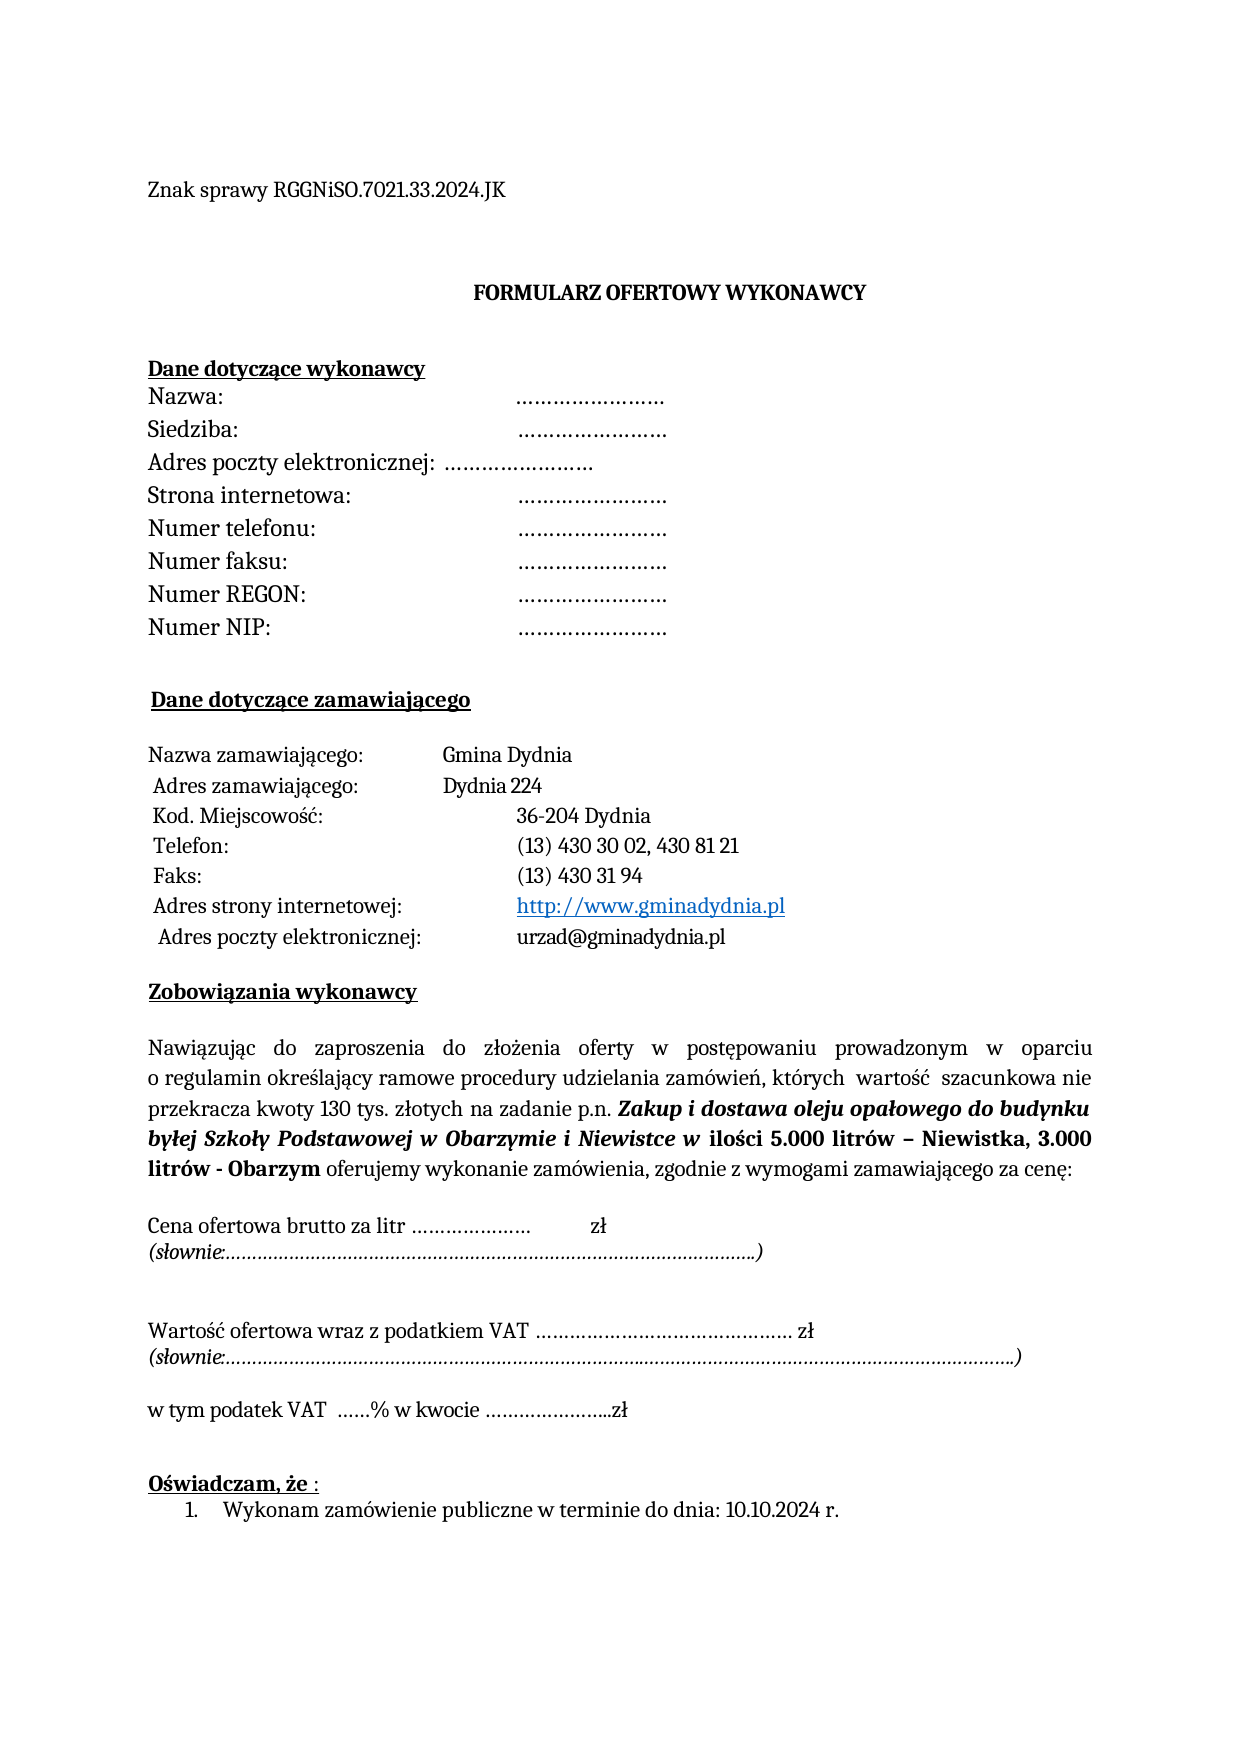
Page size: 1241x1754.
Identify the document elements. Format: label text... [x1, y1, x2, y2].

text Cena ofertowa brutto za litr ………………… zł [148, 1212, 1093, 1239]
text Nazwa: …………………… [148, 382, 1093, 410]
text Numer REGON: …………………… [148, 580, 1093, 608]
text Kod. Miejscowość: 36-204 Dydnia [152, 803, 1093, 829]
list Nawiązując do zaproszenia do złożenia oferty w postępowaniu prowadzonym w oparciu o regulamin określający ramowe procedury udzielania zamówień, których wartość szacunkowa nie przekracza kwoty 130 tys. złotych na zadanie p.n. Zakup i dostawa oleju opałowego do budynku byłej Szkoły Podstawowej w Obarzymie i Niewistce w ilości 5.000 litrów – Niewistka, 3.000 litrów - Obarzym oferujemy wykonanie zamówienia, zgodnie z wymogami zamawiającego za cenę: [148, 1035, 1093, 1182]
text Adres poczty elektronicznej: urzad@gminadydnia.pl [153, 923, 1093, 950]
text Adres zamawiającego: Dydnia 224 [148, 772, 1093, 799]
text (słownie:…………………………………………………………………….…………………………………………………………….) [148, 1344, 1093, 1371]
list Wykonam zamówienie publiczne w terminie do dnia: 10.10.2024 r. [185, 1497, 1093, 1523]
text Adres strony internetowej: http://www.gminadydnia.pl [153, 893, 1093, 919]
text w tym podatek VAT ……% w kwocie …………………..zł [148, 1397, 1093, 1423]
text Znak sprawy RGGNiSO.7021.33.2024.JK [148, 176, 1093, 203]
text FORMULARZ OFERTOWY WYKONAWCY [473, 280, 1093, 307]
text Zobowiązania wykonawcy [148, 978, 1093, 1005]
text Adres poczty elektronicznej: …………………… [148, 448, 1093, 476]
text Numer faksu: …………………… [148, 547, 1093, 576]
text Wartość ofertowa wraz z podatkiem VAT ……………………………………… zł [148, 1318, 1093, 1344]
text (słownie:……………………………………………………………………………………….) [148, 1239, 1093, 1265]
text Dane dotyczące wykonawcy [148, 355, 1093, 382]
text Nazwa zamawiającego: Gmina Dydnia [148, 742, 1093, 768]
text Telefon: (13) 430 30 02, 430 81 21 [153, 833, 1093, 859]
text Numer NIP: …………………… [148, 613, 1093, 642]
text Siedziba: …………………… [148, 415, 1093, 443]
text Numer telefonu: …………………… [148, 514, 1093, 542]
text Strona internetowa: …………………… [148, 481, 1093, 509]
text Faks: (13) 430 31 94 [153, 863, 1093, 889]
text Oświadczam, że : [148, 1471, 1093, 1497]
text Dane dotyczące zamawiającego [151, 687, 1093, 713]
